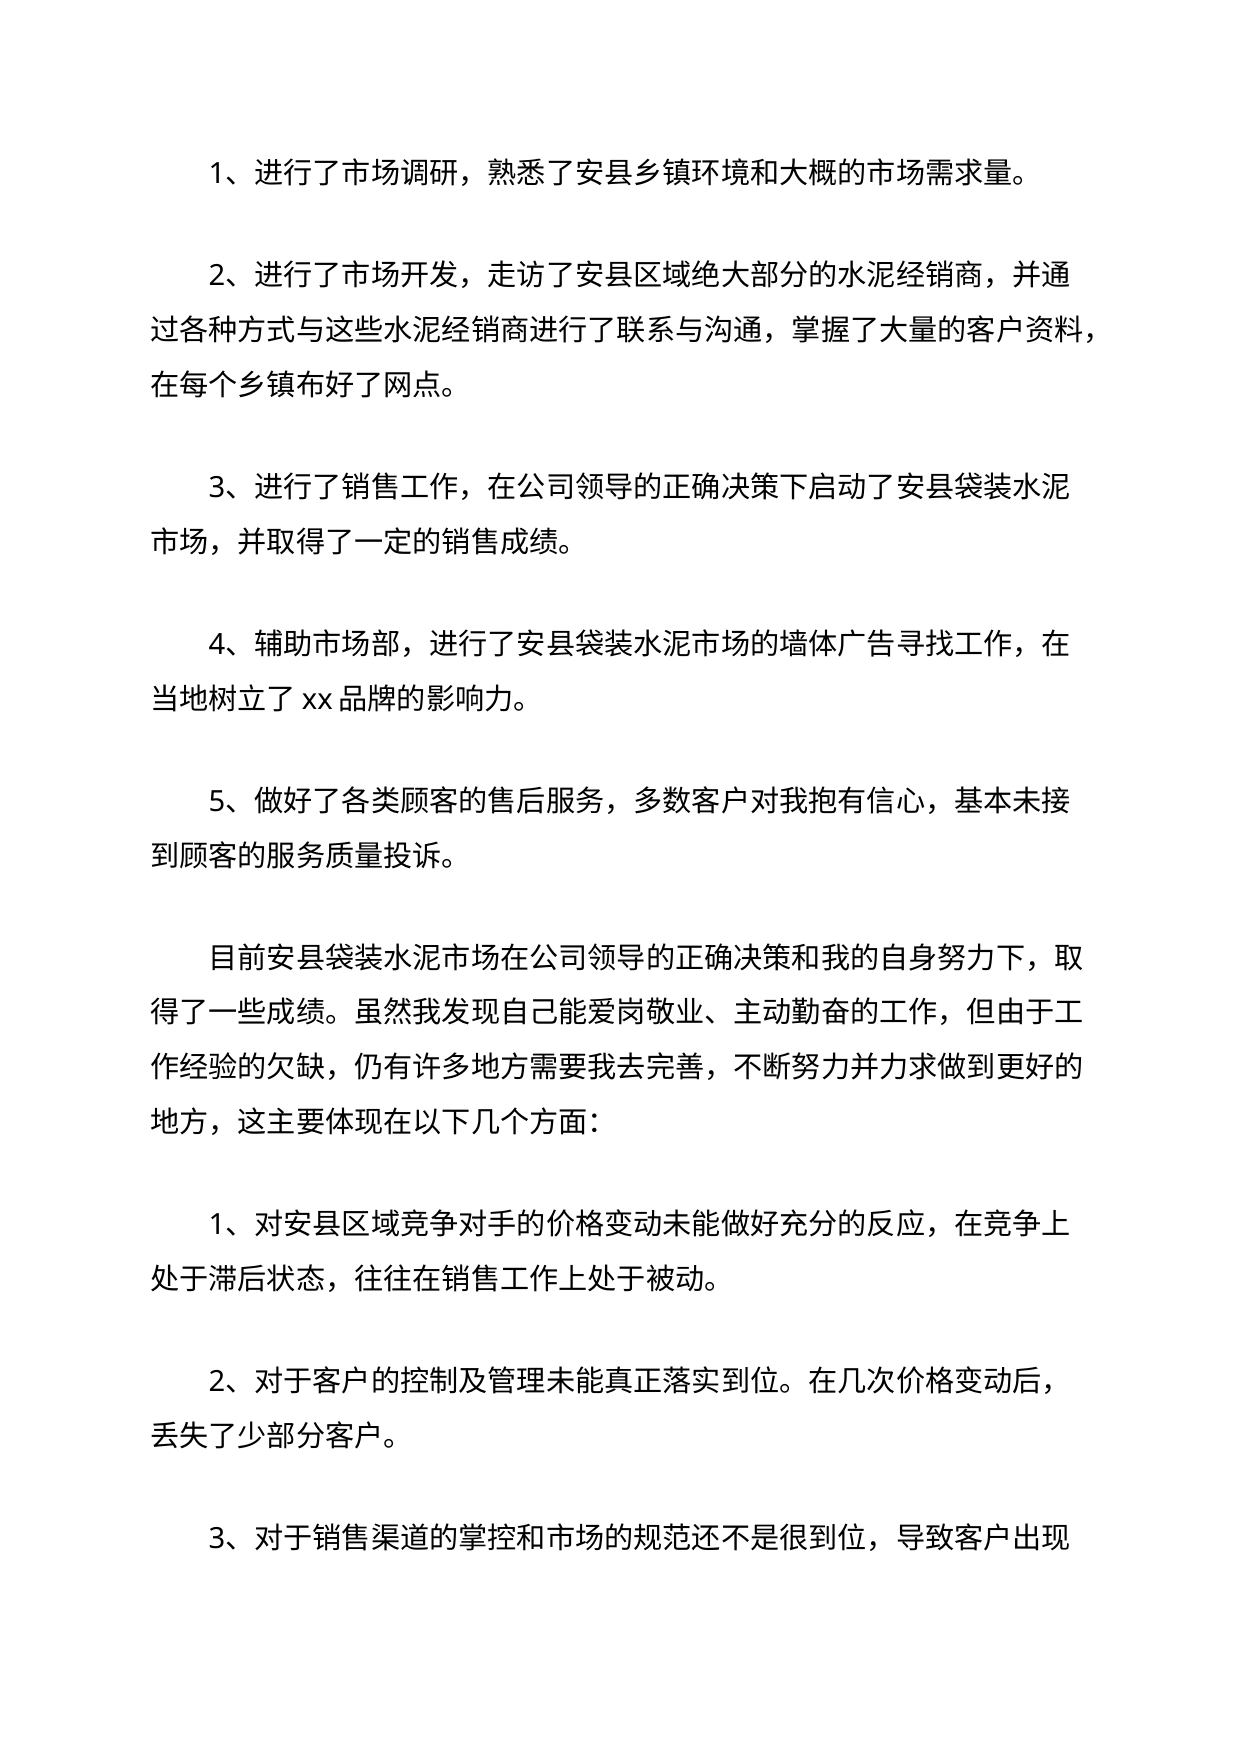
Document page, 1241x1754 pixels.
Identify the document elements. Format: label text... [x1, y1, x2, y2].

text 2、对于客户的控制及管理未能真正落实到位。在几次价格变动后，丢失了少部分客户。 [150, 1357, 1090, 1455]
text 1、进行了市场调研，熟悉了安县乡镇环境和大概的市场需求量。 [150, 150, 1090, 192]
text 2、进行了市场开发，走访了安县区域绝大部分的水泥经销商，并通过各种方式与这些水泥经销商进行了联系与沟通，掌握了大量的客户资料，在每个乡镇布好了网点。 [150, 252, 1090, 404]
text 1、对安县区域竞争对手的价格变动未能做好充分的反应，在竞争上处于滞后状态，往往在销售工作上处于被动。 [150, 1201, 1090, 1298]
text 5、做好了各类顾客的售后服务，多数客户对我抱有信心，基本未接到顾客的服务质量投诉。 [150, 777, 1090, 875]
text 4、辅助市场部，进行了安县袋装水泥市场的墙体广告寻找工作，在当地树立了xx品牌的影响力。 [150, 620, 1090, 718]
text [150, 1514, 1090, 1557]
text 目前安县袋装水泥市场在公司领导的正确决策和我的自身努力下，取得了一些成绩。虽然我发现自己能爱岗敬业、主动勤奋的工作，但由于工作经验的欠缺，仍有许多地方需要我去完善，不断努力并力求做到更好的地方，这主要体现在以下几个方面： [150, 934, 1090, 1141]
text 3、进行了销售工作，在公司领导的正确决策下启动了安县袋装水泥市场，并取得了一定的销售成绩。 [150, 464, 1090, 561]
